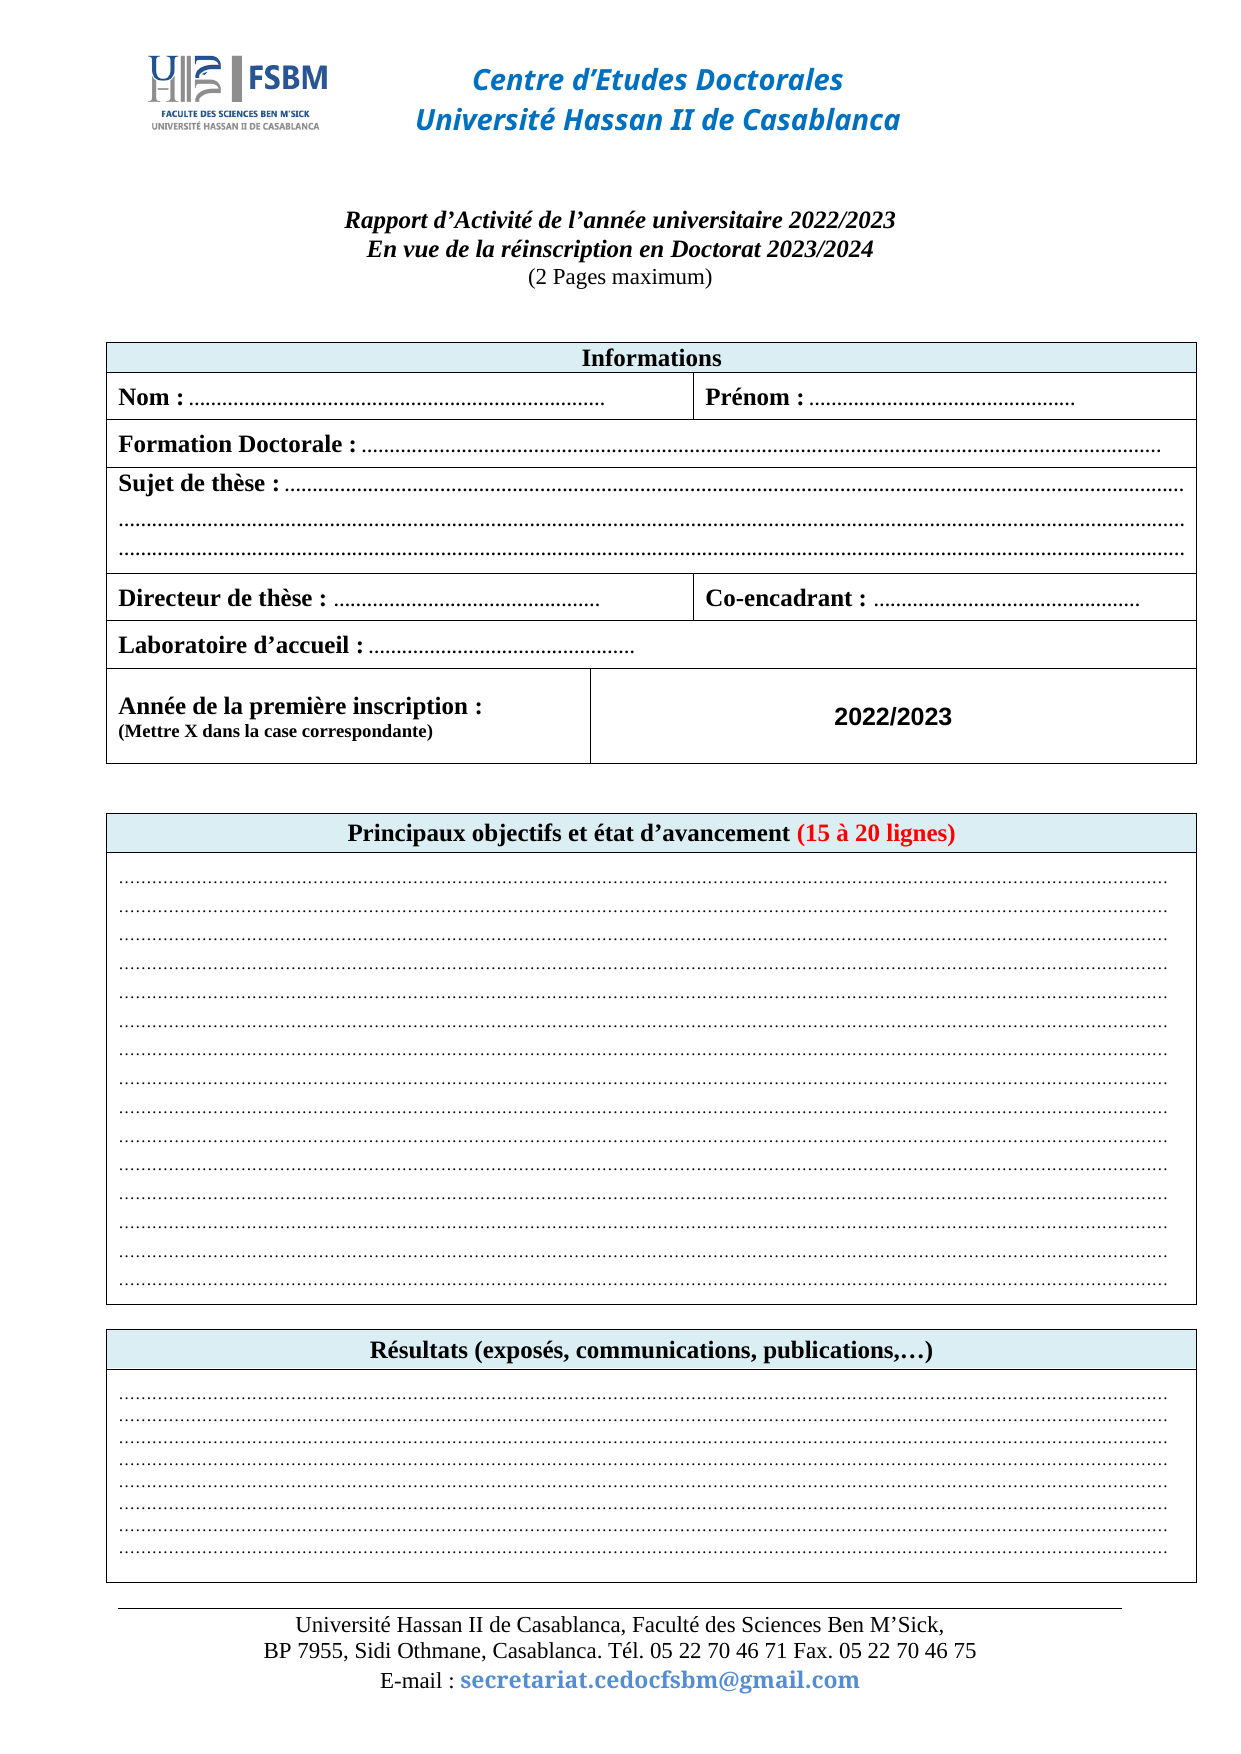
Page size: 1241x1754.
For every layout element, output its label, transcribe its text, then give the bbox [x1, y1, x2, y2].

table_header Informations [107, 343, 1196, 372]
text (2 Pages maximum) [118, 263, 1122, 289]
table_header Principaux objectifs et état d’avancement (15 à 20 lignes) [107, 814, 1196, 852]
table_cell Sujet de thèse : ……………………………………………………………………………………………………………………………………………… ………………………………………………………………………………………………………………………………………………………………………… ………………………………………………………………………………………………………………………………………………………………………… [107, 468, 1196, 573]
table_cell Laboratoire d’accueil : ………………………………………… [107, 621, 1196, 668]
table_cell 2022/2023 [591, 669, 1196, 763]
table_cell Année de la première inscription : (Mettre X dans la case correspondante) [107, 669, 590, 763]
table_cell Nom : ………………………………………………………………… [107, 373, 693, 419]
table_cell Co-encadrant : ………………………………………… [694, 574, 1196, 620]
text En vue de la réinscription en Doctorat 2023/2024 [118, 234, 1122, 263]
picture [136, 51, 335, 135]
table_cell ……………………………………………………………………………………………………………………………………………………………………… ……………………………………………………………………………………………………………………………………………………………………… ……………………………………………………………………………………………………………………………………………………………………… ……………………………………………………………………………………………………………………………………………………………………… ……………………………………………………………………………………………………………………………………………………………………… ……………………………………………………………………………………………………………………………………………………………………… ……………………………………………………………………………………………………………………………………………………………………… ……………………………………………………………………………………………………………………………………………………………………… ……………………………………………………………………………………………………………………………………………………………………… ……………………………………………………………………………………………………………………………………………………………………… ……………………………………………………………………………………………………………………………………………………………………… ……………………………………………………………………………………………………………………………………………………………………… ……………………………………………………………………………………………………………………………………………………………………… ……………………………………………………………………………………………………………………………………………………………………… ……………………………………………………………………………………………………………………………………………………………………… [107, 853, 1196, 1303]
table_cell Formation Doctorale : ……………………………………………………………………………………………………………………………… [107, 420, 1196, 467]
table_header Résultats (exposés, communications, publications,…) [107, 1330, 1196, 1368]
table_cell ……………………………………………………………………………………………………………………………………………………………………… ……………………………………………………………………………………………………………………………………………………………………… ……………………………………………………………………………………………………………………………………………………………………… ……………………………………………………………………………………………………………………………………………………………………… ……………………………………………………………………………………………………………………………………………………………………… ……………………………………………………………………………………………………………………………………………………………………… ……………………………………………………………………………………………………………………………………………………………………… ……………………………………………………………………………………………………………………………………………………………………… [107, 1370, 1196, 1582]
text Rapport d’Activité de l’année universitaire 2022/2023 [118, 206, 1122, 234]
table_cell Prénom : ………………………………………… [694, 373, 1196, 419]
table_cell Directeur de thèse : ………………………………………… [107, 574, 693, 620]
